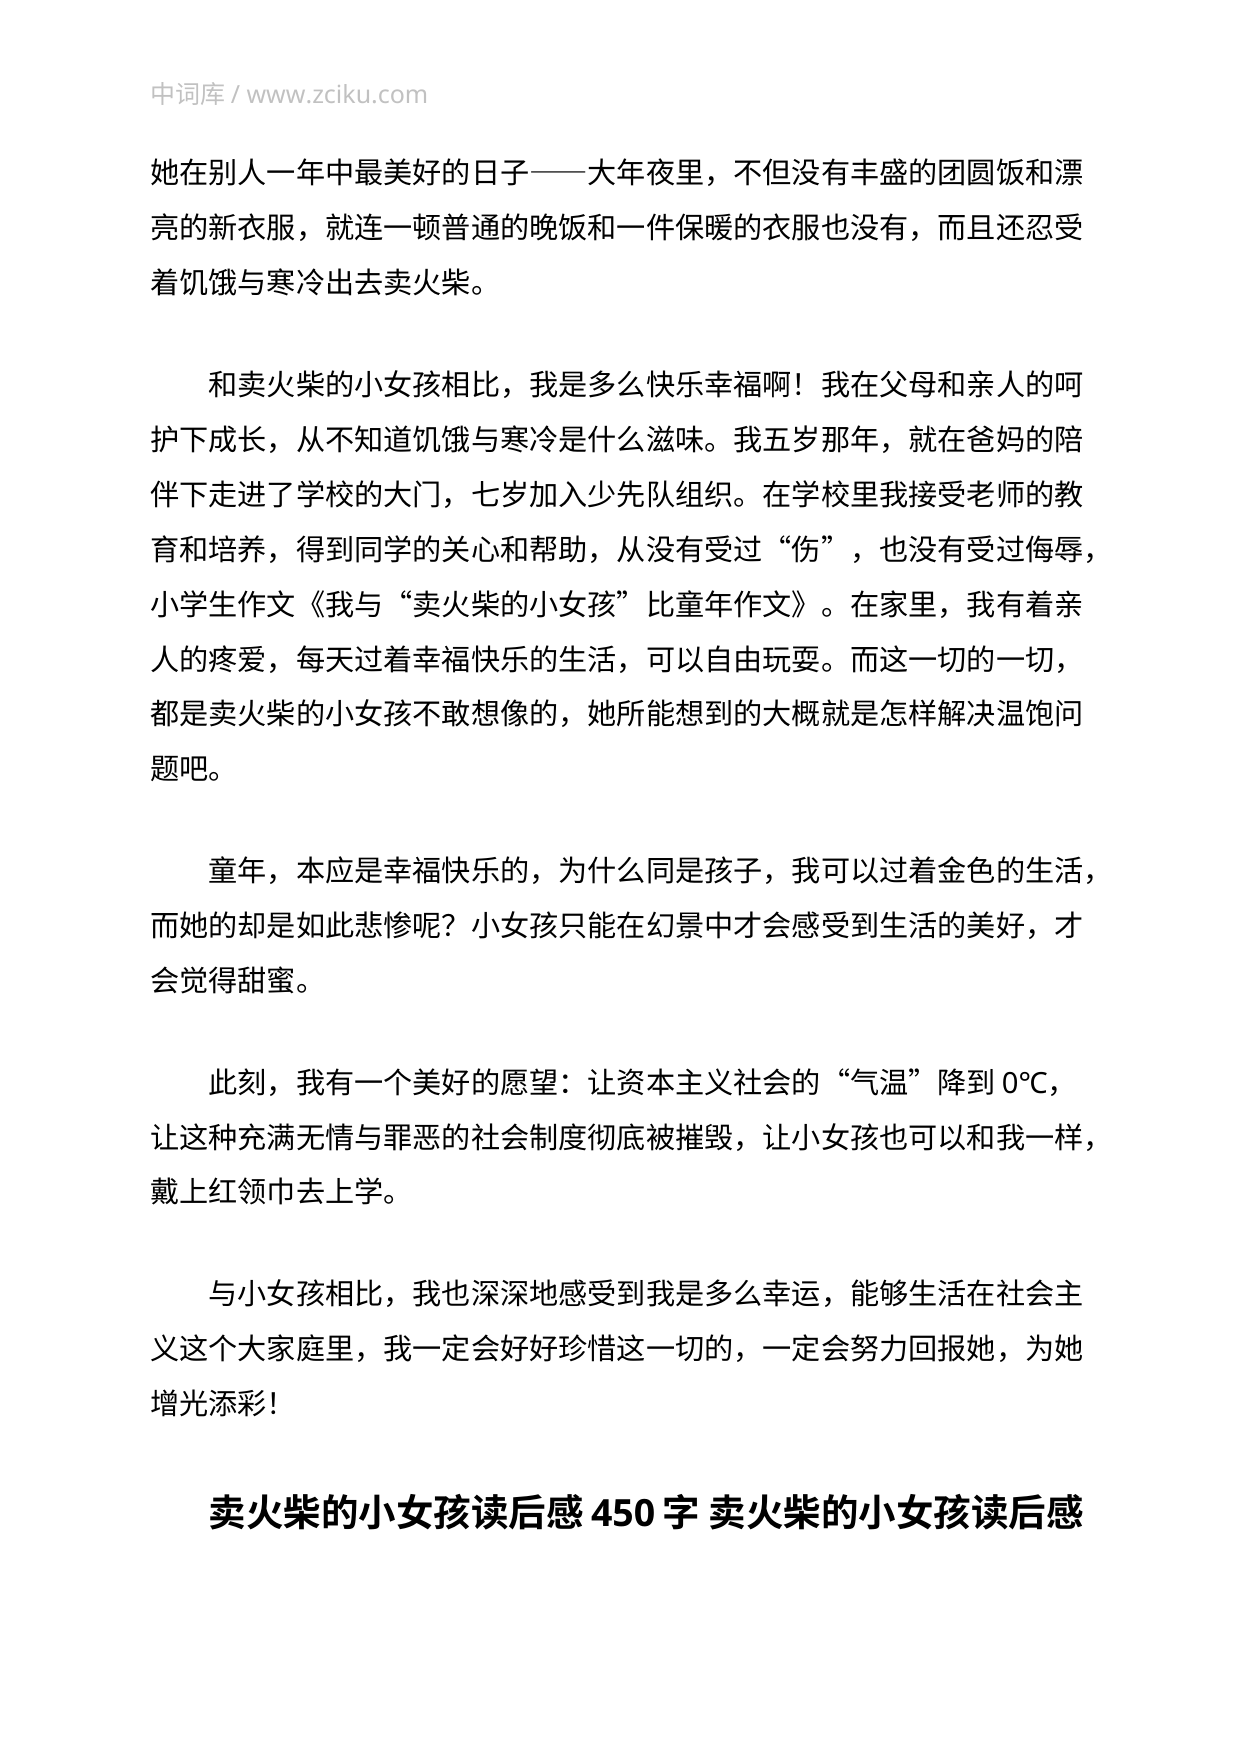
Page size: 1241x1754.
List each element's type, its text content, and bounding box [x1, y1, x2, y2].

text 童年，本应是幸福快乐的，为什么同是孩子，我可以过着金色的生活，而她的却是如此悲惨呢？小女孩只能在幻景中才会感受到生活的美好，才会觉得甜蜜。 [150, 848, 1090, 1000]
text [150, 150, 1090, 302]
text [150, 1482, 1090, 1537]
text 和卖火柴的小女孩相比，我是多么快乐幸福啊！我在父母和亲人的呵护下成长，从不知道饥饿与寒冷是什么滋味。我五岁那年，就在爸妈的陪伴下走进了学校的大门，七岁加入少先队组织。在学校里我接受老师的教育和培养，得到同学的关心和帮助，从没有受过“伤”，也没有受过侮辱，小学生作文《我与“卖火柴的小女孩”比童年作文》。在家里，我有着亲人的疼爱，每天过着幸福快乐的生活，可以自由玩耍。而这一切的一切，都是卖火柴的小女孩不敢想像的，她所能想到的大概就是怎样解决温饱问题吧。 [150, 362, 1090, 788]
text 与小女孩相比，我也深深地感受到我是多么幸运，能够生活在社会主义这个大家庭里，我一定会好好珍惜这一切的，一定会努力回报她，为她增光添彩！ [150, 1271, 1090, 1423]
text 此刻，我有一个美好的愿望：让资本主义社会的“气温”降到0℃，让这种充满无情与罪恶的社会制度彻底被摧毁，让小女孩也可以和我一样，戴上红领巾去上学。 [150, 1059, 1090, 1211]
